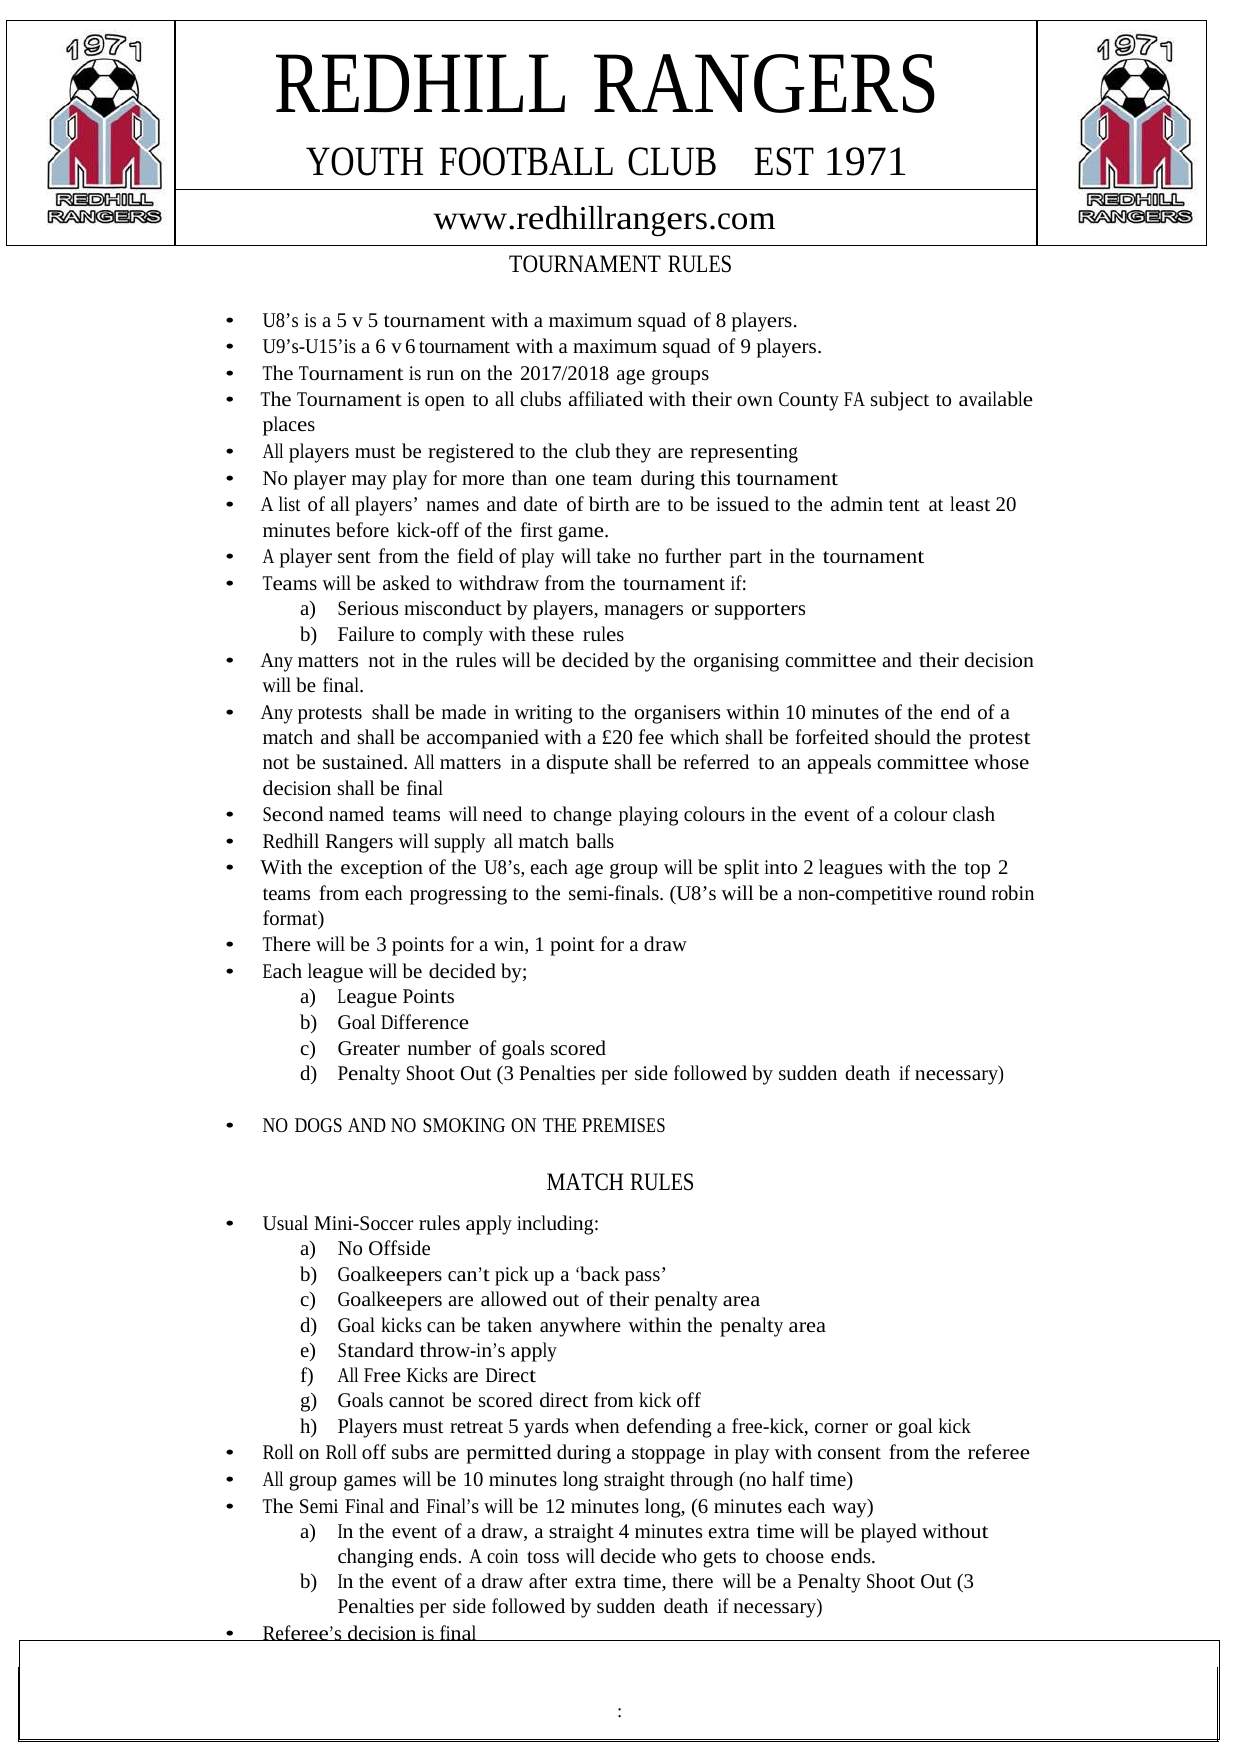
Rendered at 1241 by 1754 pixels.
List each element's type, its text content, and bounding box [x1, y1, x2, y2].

text • Usual Mini-Soccer rules apply including: [225, 1211, 1232, 1235]
text • The Tournament is run on the 2017/2018 age groups [225, 361, 1232, 385]
text b) Goal Difference [300, 1010, 1232, 1034]
text • U8’s is a 5 v 5 tournament with a maximum squad of 8 players. [225, 307, 1232, 332]
text b) In the event of a draw after extra time, there will be a Penalty Shoot Out (3 [300, 1570, 1232, 1593]
text TOURNAMENT RULES [504, 249, 737, 277]
text f) All Free Kicks are Direct [300, 1364, 1232, 1387]
text c) Goalkeepers are allowed out of their penalty area [300, 1287, 1232, 1311]
text • Referee’s decision is final [225, 1621, 1232, 1644]
text • Any protests shall be made in writing to the organisers within 10 minutes of the end of a match and shall be accompanied with a £20 fee which shall be forfeited should the protest not be sustained. All matters in a dispute shall be referred to an appeals committee whose decision shall be final [225, 700, 1033, 799]
text : [497, 1699, 741, 1721]
table_header REDHILL RANGERS YOUTH FOOTBALL CLUB EST 1971 [176, 21, 1036, 188]
text • There will be 3 points for a win, 1 point for a draw [225, 932, 1232, 956]
text • Roll on Roll off subs are permitted during a stoppage in play with consent from the referee [225, 1440, 1232, 1464]
text • All players must be registered to the club they are representing [225, 439, 1232, 463]
text a) Serious misconduct by players, managers or supporters b) Failure to comply with these rules [300, 596, 809, 646]
text • Any matters not in the rules will be decided by the organising committee and their decision will be final. [225, 648, 1039, 697]
text g) Goals cannot be scored direct from kick off [300, 1388, 1232, 1412]
text d) Goal kicks can be taken anywhere within the penalty area e) Standard throw-in’s apply [300, 1313, 829, 1362]
text d) Penalty Shoot Out (3 Penalties per side followed by sudden death if necessary) [300, 1061, 1232, 1085]
text c) Greater number of goals scored [300, 1036, 1232, 1059]
table_header [7, 21, 174, 245]
text • Redhill Rangers will supply all match balls [225, 829, 1232, 853]
text a) League Points [300, 984, 1232, 1008]
text • The Tournament is open to all clubs affiliated with their own County FA subject to available places [225, 387, 1037, 436]
text • U9’s-U15’is a 6 v 6 tournament with a maximum squad of 9 players. [225, 334, 1232, 358]
text h) Players must retreat 5 yards when defending a free-kick, corner or goal kick [300, 1414, 1232, 1438]
text • NO DOGS AND NO SMOKING ON THE PREMISES [225, 1113, 1232, 1137]
text Penalties per side followed by sudden death if necessary) [334, 1594, 826, 1618]
text • No player may play for more than one team during this tournament [225, 466, 1232, 490]
text b) Goalkeepers can’t pick up a ‘back pass’ [300, 1262, 1232, 1286]
text • A player sent from the field of play will take no further part in the tournament [225, 544, 1232, 568]
text • Second named teams will need to change playing colours in the event of a colour clash [225, 802, 1232, 826]
text MATCH RULES [542, 1167, 699, 1196]
text • All group games will be 10 minutes long straight through (no half time) [225, 1467, 1232, 1491]
text • Each league will be decided by; [225, 959, 1232, 983]
text a) In the event of a draw, a straight 4 minutes extra time will be played without changing ends. A coin toss will decide who gets to choose ends. [300, 1519, 990, 1568]
text • With the exception of the U8’s, each age group will be split into 2 leagues with the top 2 teams from each progressing to the semi-finals. (U8’s will be a non-competitive round robin format) [225, 855, 1039, 930]
table_header [1038, 21, 1206, 245]
text • A list of all players’ names and date of birth are to be issued to the admin tent at least 20 minutes before kick-off of the first game. [225, 492, 1018, 542]
text • Teams will be asked to withdraw from the tournament if: [225, 571, 1232, 595]
text • The Semi Final and Final’s will be 12 minutes long, (6 minutes each way) [225, 1494, 1232, 1518]
table_cell www.redhillrangers.com [176, 190, 1036, 245]
text a) No Offside [300, 1236, 1232, 1260]
